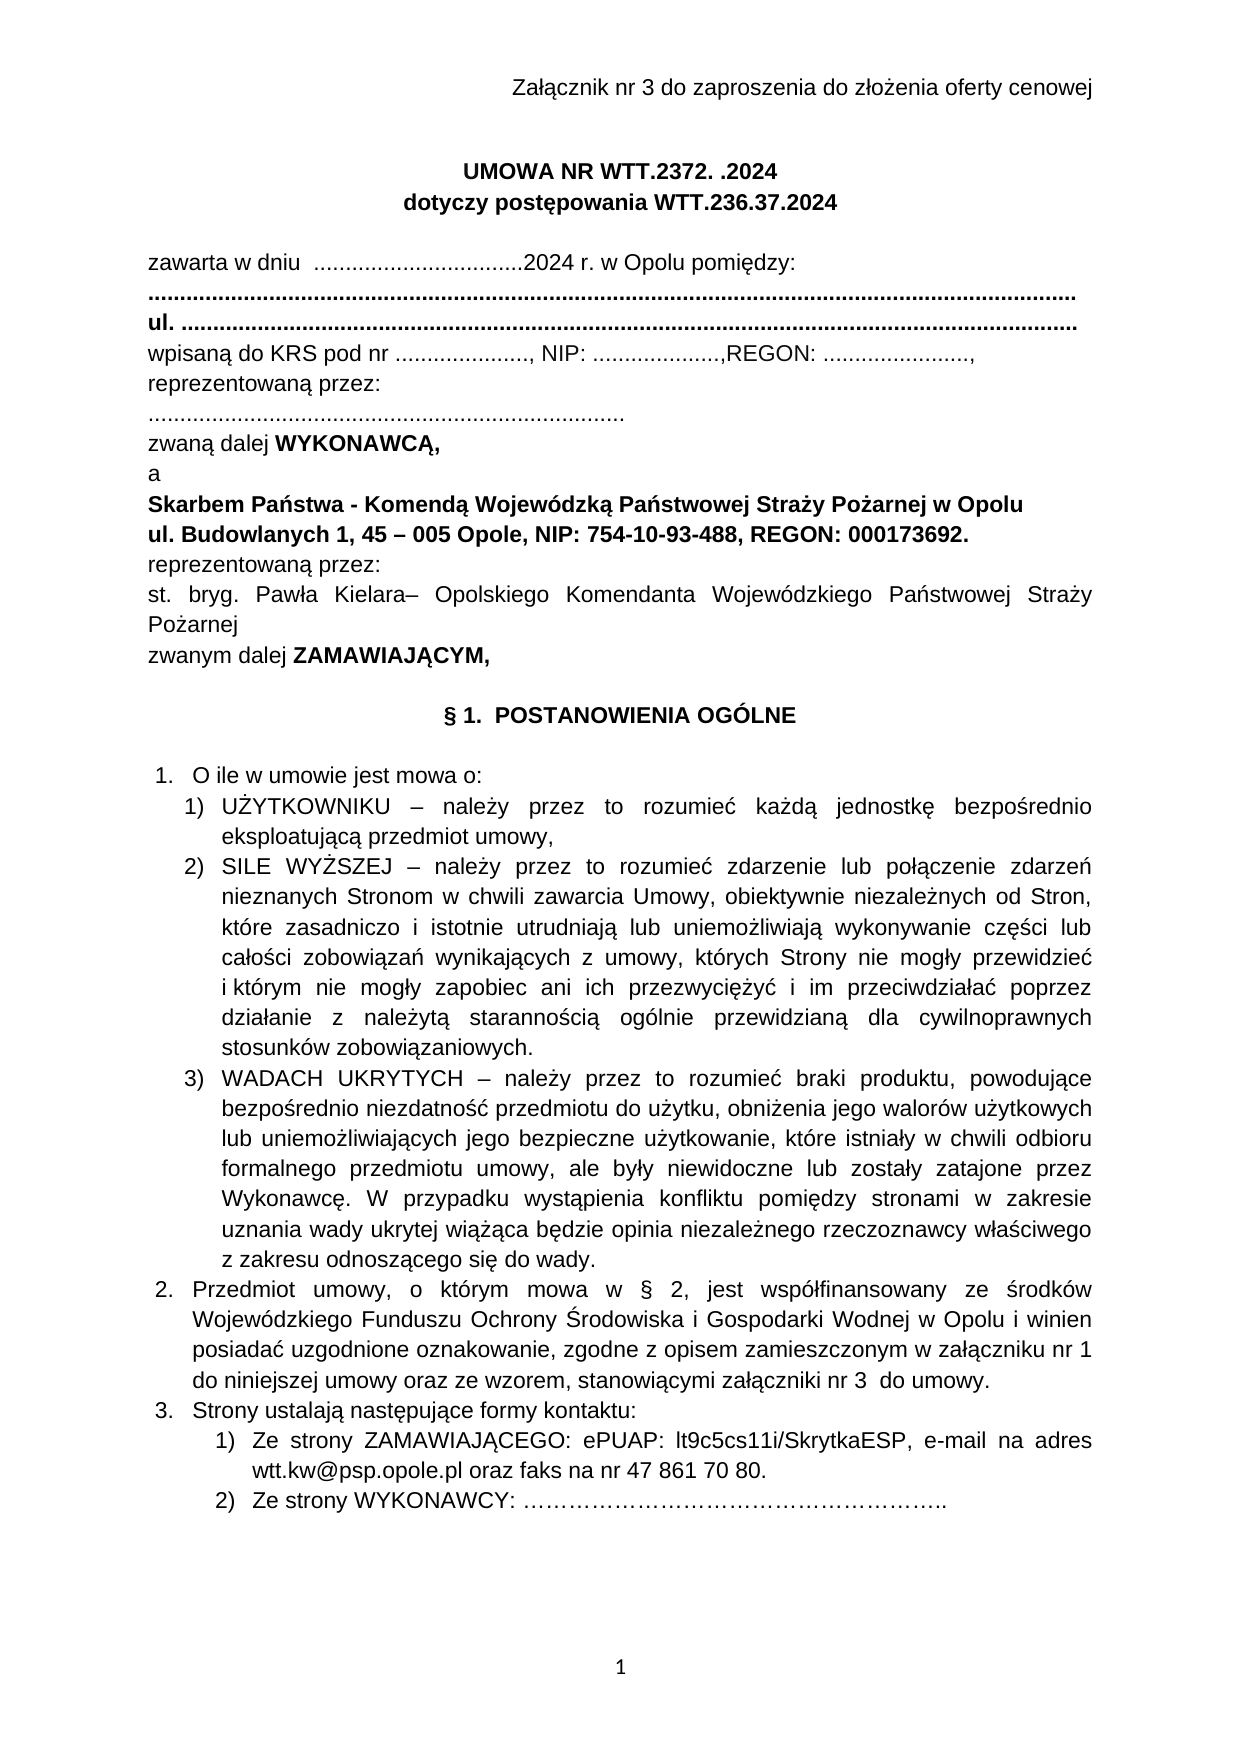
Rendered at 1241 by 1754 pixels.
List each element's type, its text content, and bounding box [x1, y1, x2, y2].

text a [148, 460, 1093, 487]
text § 1. POSTANOWIENIA OGÓLNE [148, 702, 1093, 728]
text ul. Budowlanych 1, 45 – 005 Opole, NIP: 754-10-93-488, REGON: 000173692. [148, 521, 1093, 547]
list SILE WYŻSZEJ – należy przez to rozumieć zdarzenie lub połączenie zdarzeń nieznanych Stronom w chwili zawarcia Umowy, obiektywnie niezależnych od Stron, które zasadniczo i istotnie utrudniają lub uniemożliwiają wykonywanie części lub całości zobowiązań wynikających z umowy, których Strony nie mogły przewidzieć i którym nie mogły zapobiec ani ich przezwyciężyć i im przeciwdziałać poprzez działanie z należytą starannością ogólnie przewidzianą dla cywilnoprawnych stosunków zobowiązaniowych. [184, 853, 1093, 1061]
list Ze strony ZAMAWIAJĄCEGO: ePUAP: lt9c5cs11i/SkrytkaESP, e-mail na adres wtt.kw@psp.opole.pl oraz faks na nr 47 861 70 80. [215, 1427, 1093, 1484]
list Ze strony WYKONAWCY: ……………………………………………….. [215, 1487, 1093, 1514]
text st. bryg. Pawła Kielara– Opolskiego Komendanta Wojewódzkiego Państwowej Straży Pożarnej [148, 581, 1093, 638]
text UMOWA NR WTT.2372. .2024 [148, 158, 1093, 185]
text Skarbem Państwa - Komendą Wojewódzką Państwowej Straży Pożarnej w Opolu [148, 491, 1093, 517]
text wpisaną do KRS pod nr ....................., NIP: ....................,REGON: ......................., [148, 339, 1093, 366]
list O ile w umowie jest mowa o: [154, 762, 1093, 789]
text reprezentowaną przez: [148, 370, 1093, 396]
text zwaną dalej WYKONAWCĄ, [148, 430, 1093, 457]
text ul. ............................................................................................................................................. [148, 309, 1093, 336]
list Przedmiot umowy, o którym mowa w § 2, jest współfinansowany ze środków Wojewódzkiego Funduszu Ochrony Środowiska i Gospodarki Wodnej w Opolu i winien posiadać uzgodnione oznakowanie, zgodne z opisem zamieszczonym w załączniku nr 1 do niniejszej umowy oraz ze wzorem, stanowiącymi załączniki nr 3 do umowy. [154, 1276, 1093, 1393]
text zwanym dalej ZAMAWIAJĄCYM, [148, 642, 1093, 668]
text ........................................................................... [148, 400, 1093, 426]
list UŻYTKOWNIKU – należy przez to rozumieć każdą jednostkę bezpośrednio eksploatującą przedmiot umowy, [184, 793, 1093, 849]
text dotyczy postępowania WTT.236.37.2024 [148, 188, 1093, 215]
list WADACH UKRYTYCH – należy przez to rozumieć braki produktu, powodujące bezpośrednio niezdatność przedmiotu do użytku, obniżenia jego walorów użytkowych lub uniemożliwiających jego bezpieczne użytkowanie, które istniały w chwili odbioru formalnego przedmiotu umowy, ale były niewidoczne lub zostały zatajone przez Wykonawcę. W przypadku wystąpienia konfliktu pomiędzy stronami w zakresie uznania wady ukrytej wiążąca będzie opinia niezależnego rzeczoznawcy właściwego z zakresu odnoszącego się do wady. [184, 1064, 1093, 1272]
text zawarta w dniu .................................2024 r. w Opolu pomiędzy: [148, 249, 1093, 275]
list Strony ustalają następujące formy kontaktu: [154, 1397, 1093, 1423]
text reprezentowaną przez: [148, 551, 1093, 577]
text .................................................................................................................................................. [148, 279, 1093, 306]
